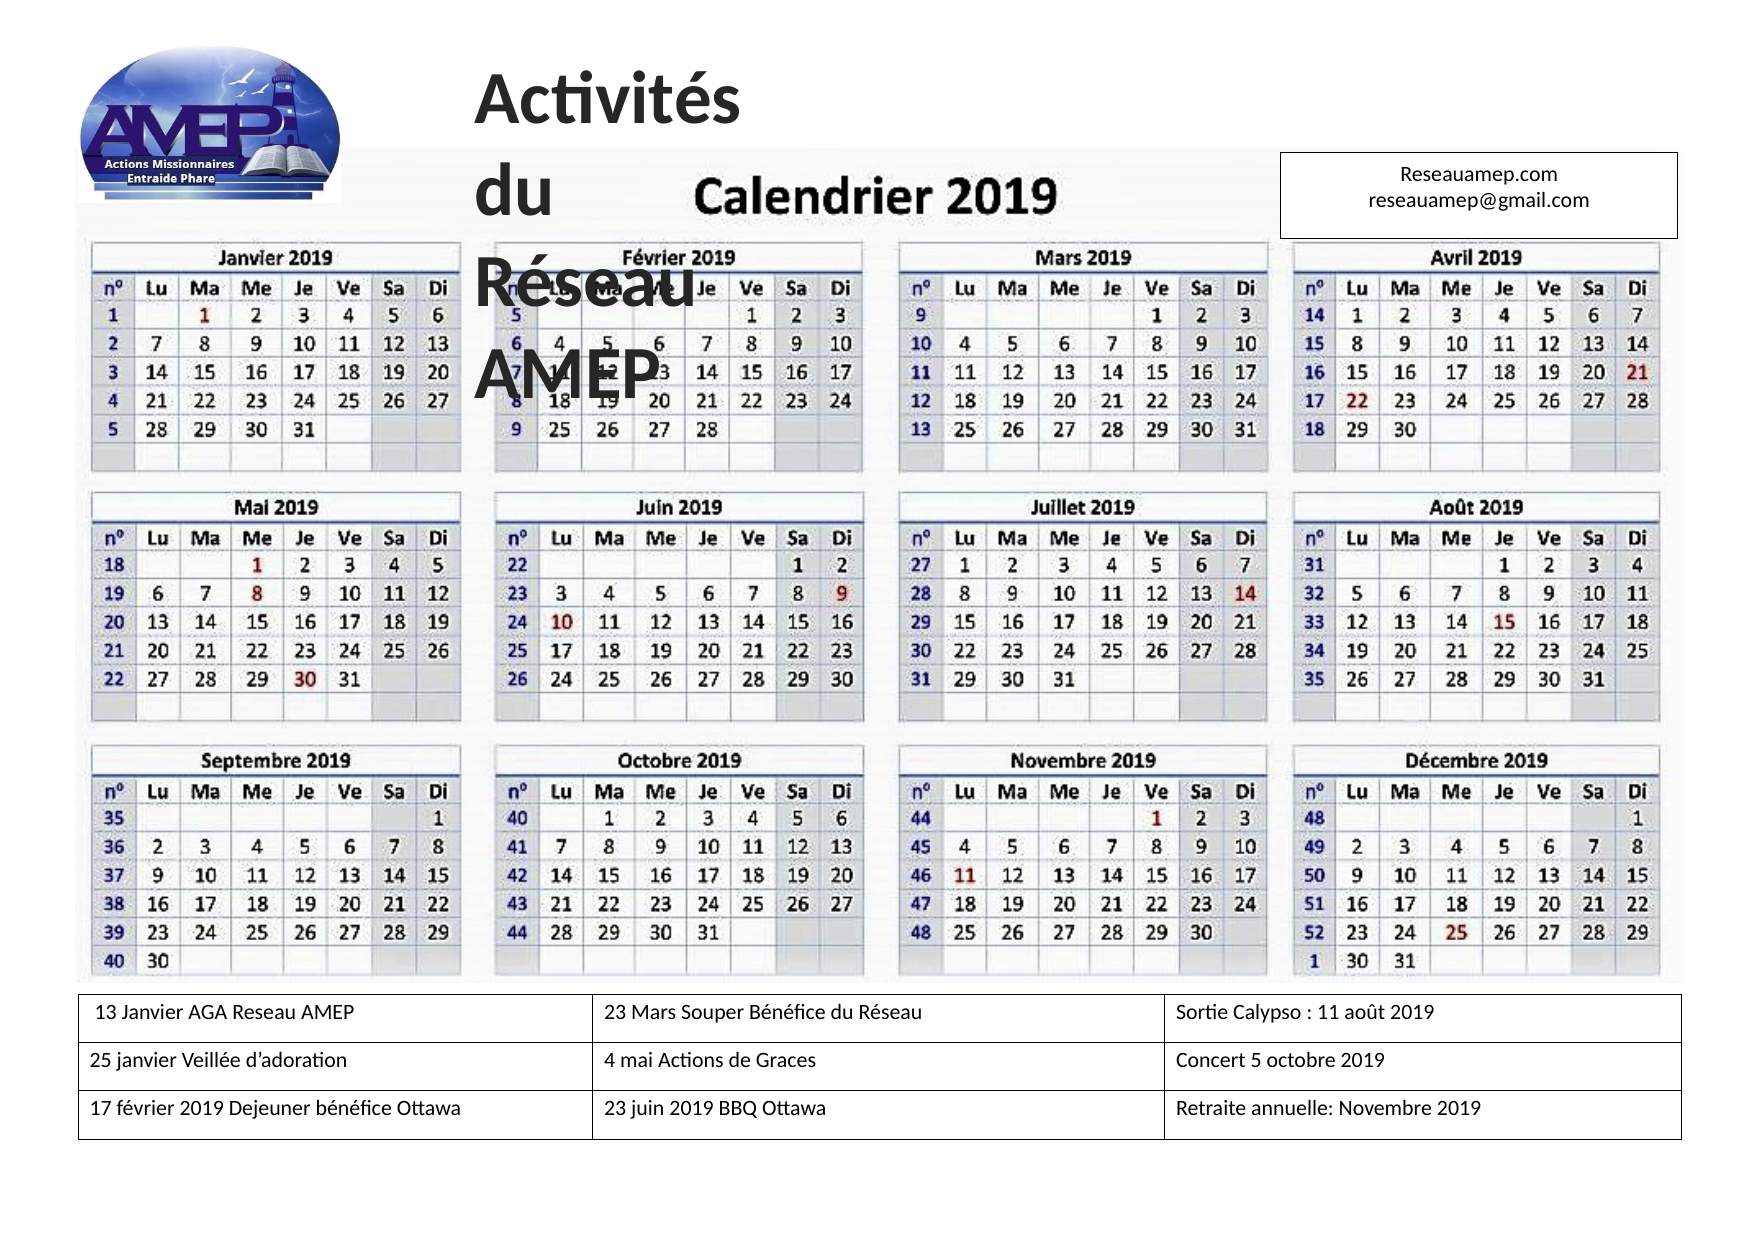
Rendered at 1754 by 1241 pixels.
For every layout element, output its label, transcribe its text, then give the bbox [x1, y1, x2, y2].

table_cell 17 février 2019 Dejeuner bénéfice Ottawa [79, 1091, 592, 1139]
table_header 23 Mars Souper Bénéfice du Réseau [593, 995, 1164, 1042]
table_cell 4 mai Actions de Graces [593, 1043, 1164, 1090]
table_cell Retraite annuelle: Novembre 2019 [1165, 1091, 1681, 1139]
table_header 13 Janvier AGA Reseau AMEP [79, 995, 592, 1042]
table_cell 23 juin 2019 BBQ Ottawa [593, 1091, 1164, 1139]
table_cell 25 janvier Veillée d’adoration [79, 1043, 592, 1090]
table_header Sortie Calypso : 11 août 2019 [1165, 995, 1681, 1042]
table_cell Concert 5 octobre 2019 [1165, 1043, 1681, 1090]
picture [75, 45, 1682, 983]
